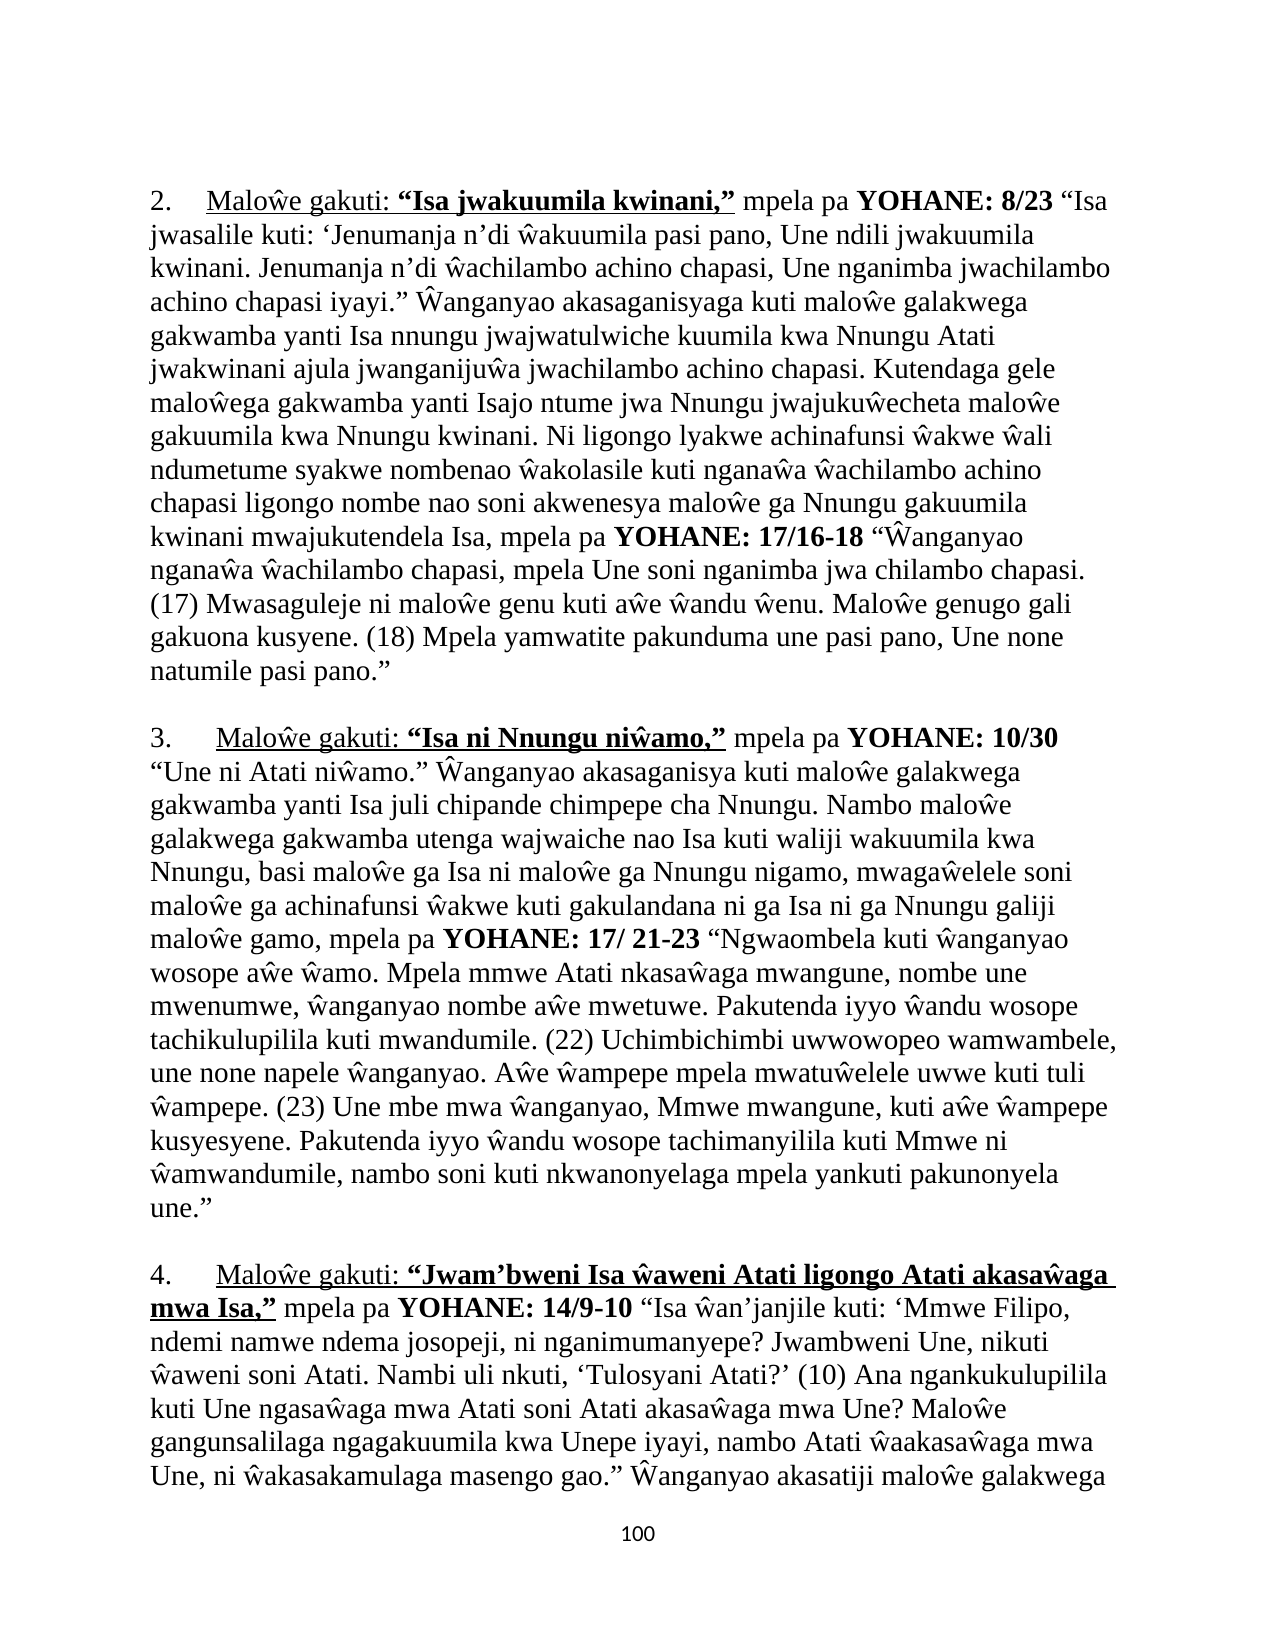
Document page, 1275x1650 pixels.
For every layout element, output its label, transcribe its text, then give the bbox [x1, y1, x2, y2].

list Maloŵe gakuti: “Isa jwakuumila kwinani,” mpela pa YOHANE: 8/23 “Isa jwasalile kuti: ‘Jenumanja n’di ŵakuumila pasi pano, Une ndili jwakuumila kwinani. Jenumanja n’di ŵachilambo achino chapasi, Une nganimba jwachilambo achino chapasi iyayi.” Ŵanganyao akasaganisyaga kuti maloŵe galakwega gakwamba yanti Isa nnungu jwajwatulwiche kuumila kwa Nnungu Atati jwakwinani ajula jwanganijuŵa jwachilambo achino chapasi. Kutendaga gele maloŵega gakwamba yanti Isajo ntume jwa Nnungu jwajukuŵecheta maloŵe gakuumila kwa Nnungu kwinani. Ni ligongo lyakwe achinafunsi ŵakwe ŵali ndumetume syakwe nombenao ŵakolasile kuti nganaŵa ŵachilambo achino chapasi ligongo nombe nao soni akwenesya maloŵe ga Nnungu gakuumila kwinani mwajukutendela Isa, mpela pa YOHANE: 17/16-18 “Ŵanganyao nganaŵa ŵachilambo chapasi, mpela Une soni nganimba jwa chilambo chapasi. (17) Mwasaguleje ni maloŵe genu kuti aŵe ŵandu ŵenu. Maloŵe genugo gali gakuona kusyene. (18) Mpela yamwatite pakunduma une pasi pano, Une none natumile pasi pano.” [150, 183, 1125, 687]
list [150, 1257, 1125, 1492]
list Maloŵe gakuti: “Isa ni Nnungu niŵamo,” mpela pa YOHANE: 10/30 “Une ni Atati niŵamo.” Ŵanganyao akasaganisya kuti maloŵe galakwega gakwamba yanti Isa juli chipande chimpepe cha Nnungu. Nambo maloŵe galakwega gakwamba utenga wajwaiche nao Isa kuti waliji wakuumila kwa Nnungu, basi maloŵe ga Isa ni maloŵe ga Nnungu nigamo, mwagaŵelele soni maloŵe ga achinafunsi ŵakwe kuti gakulandana ni ga Isa ni ga Nnungu galiji maloŵe gamo, mpela pa YOHANE: 17/ 21-23 “Ngwaombela kuti ŵanganyao wosope aŵe ŵamo. Mpela mmwe Atati nkasaŵaga mwangune, nombe une mwenumwe, ŵanganyao nombe aŵe mwetuwe. Pakutenda iyyo ŵandu wosope tachikulupilila kuti mwandumile. (22) Uchimbichimbi uwwowopeo wamwambele, une none napele ŵanganyao. Aŵe ŵampepe mpela mwatuŵelele uwwe kuti tuli ŵampepe. (23) Une mbe mwa ŵanganyao, Mmwe mwangune, kuti aŵe ŵampepe kusyesyene. Pakutenda iyyo ŵandu wosope tachimanyilila kuti Mmwe ni ŵamwandumile, nambo soni kuti nkwanonyelaga mpela yankuti pakunonyela une.” [150, 720, 1125, 1223]
